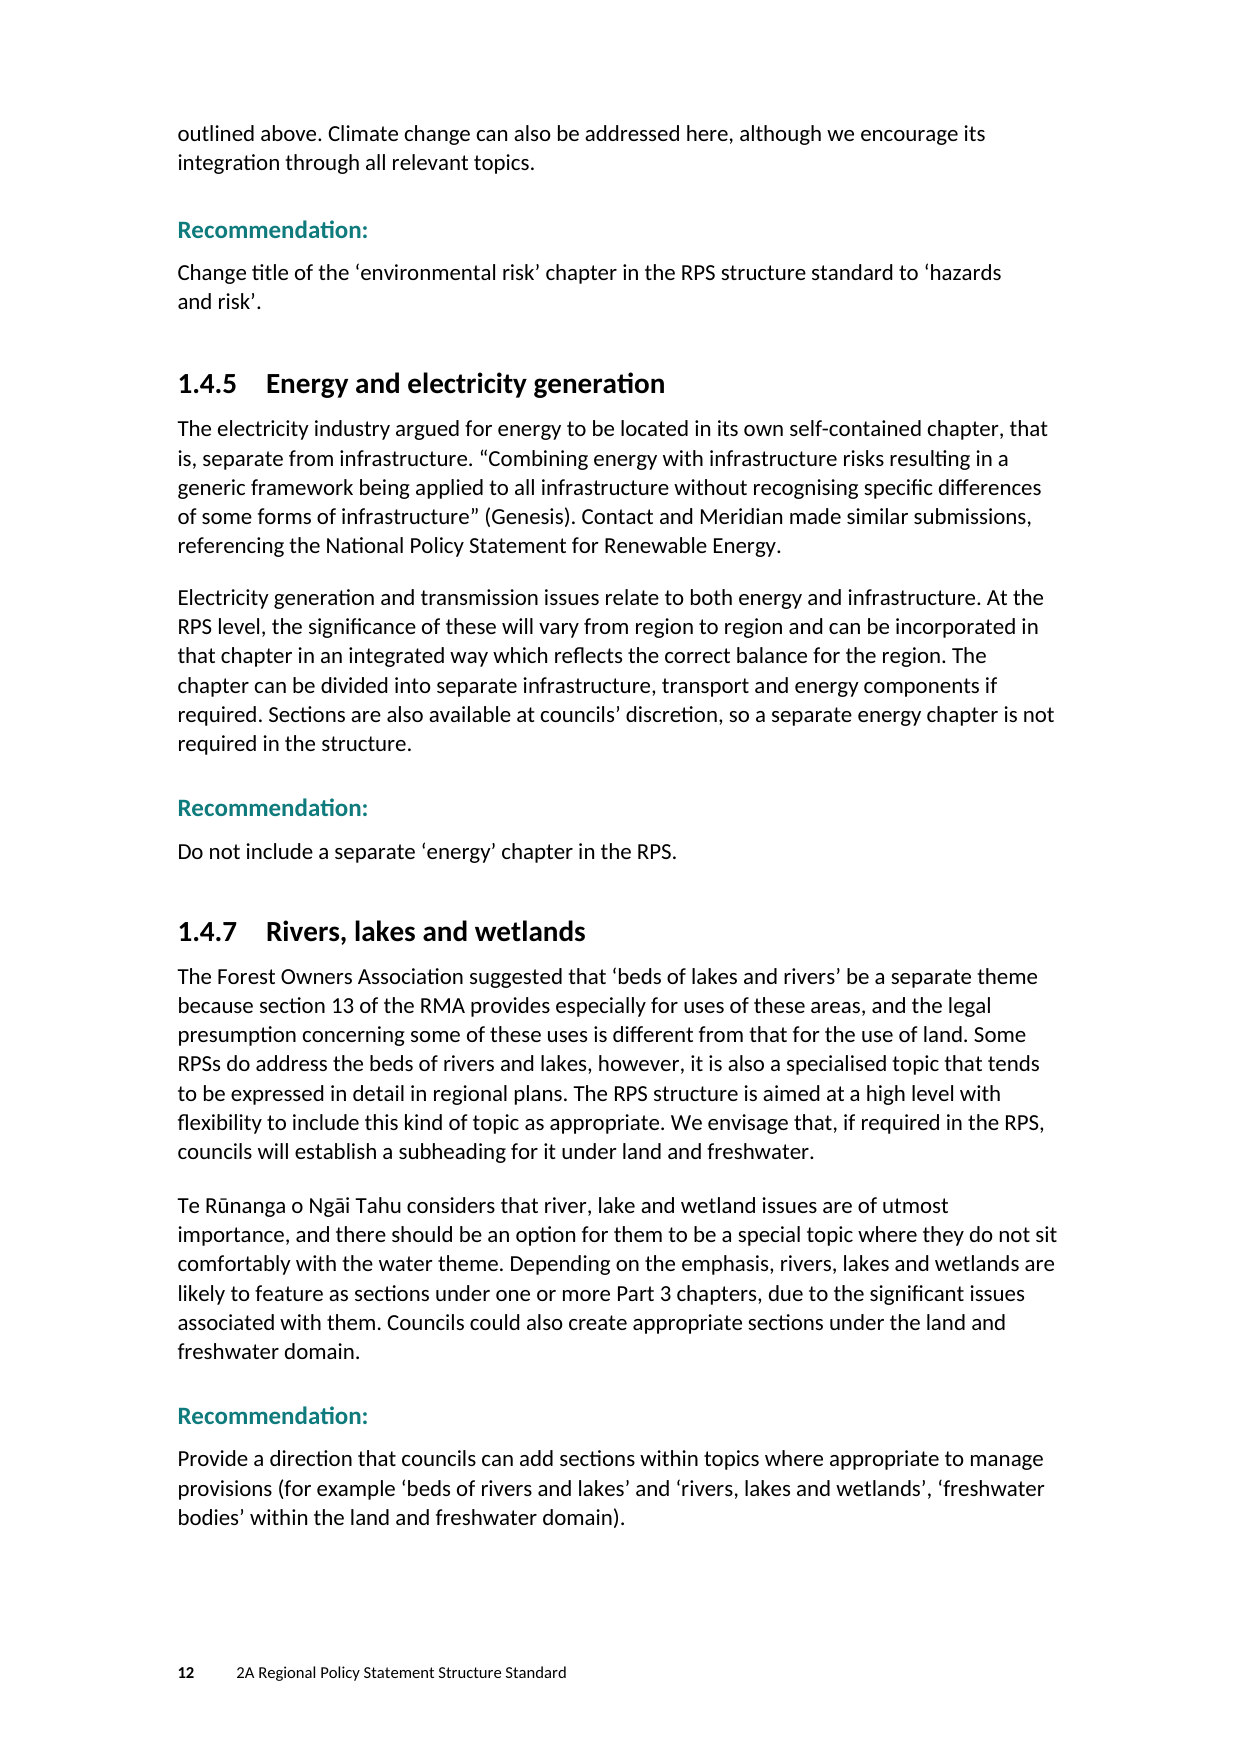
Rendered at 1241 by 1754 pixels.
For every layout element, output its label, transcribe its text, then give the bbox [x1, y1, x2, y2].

text Electricity generation and transmission issues relate to both energy and infrastructure. At the RPS level, the significance of these will vary from region to region and can be incorporated in that chapter in an integrated way which reflects the correct balance for the region. The chapter can be divided into separate infrastructure, transport and energy components if required. Sections are also available at councils’ discretion, so a separate energy chapter is not required in the structure. [177, 582, 1063, 757]
subtitle Recommendation: [177, 214, 1063, 244]
text Te Rūnanga o Ngāi Tahu considers that river, lake and wetland issues are of utmost importance, and there should be an option for them to be a special topic where they do not sit comfortably with the water theme. Depending on the emphasis, rivers, lakes and wetlands are likely to feature as sections under one or more Part 3 chapters, due to the significant issues associated with them. Councils could also create appropriate sections under the land and freshwater domain. [177, 1190, 1063, 1365]
text The electricity industry argued for energy to be located in its own self-contained chapter, that is, separate from infrastructure. “Combining energy with infrastructure risks resulting in a generic framework being applied to all infrastructure without recognising specific differences of some forms of infrastructure” (Genesis). Contact and Meridian made similar submissions, referencing the National Policy Statement for Renewable Energy. [177, 413, 1063, 559]
subtitle Recommendation: [177, 793, 1063, 823]
text Do not include a separate ‘energy’ chapter in the RPS. [177, 836, 1063, 865]
text The Forest Owners Association suggested that ‘beds of lakes and rivers’ be a separate theme because section 13 of the RMA provides especially for uses of these areas, and the legal presumption concerning some of these uses is different from that for the use of land. Some RPSs do address the beds of rivers and lakes, however, it is also a specialised topic that tends to be expressed in detail in regional plans. The RPS structure is aimed at a high level with flexibility to include this kind of topic as appropriate. We envisage that, if required in the RPS, councils will establish a subheading for it under land and freshwater. [177, 961, 1063, 1165]
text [177, 118, 1063, 176]
subtitle 1.4.5 Energy and electricity generation [177, 365, 1063, 401]
text Provide a direction that councils can add sections within topics where appropriate to manage provisions (for example ‘beds of rivers and lakes’ and ‘rivers, lakes and wetlands’, ‘freshwater bodies’ within the land and freshwater domain). [177, 1443, 1063, 1531]
text Change title of the ‘environmental risk’ chapter in the RPS structure standard to ‘hazards and risk’. [177, 257, 1063, 315]
subtitle Recommendation: [177, 1400, 1063, 1431]
subtitle 1.4.7 Rivers, lakes and wetlands [177, 913, 1063, 948]
